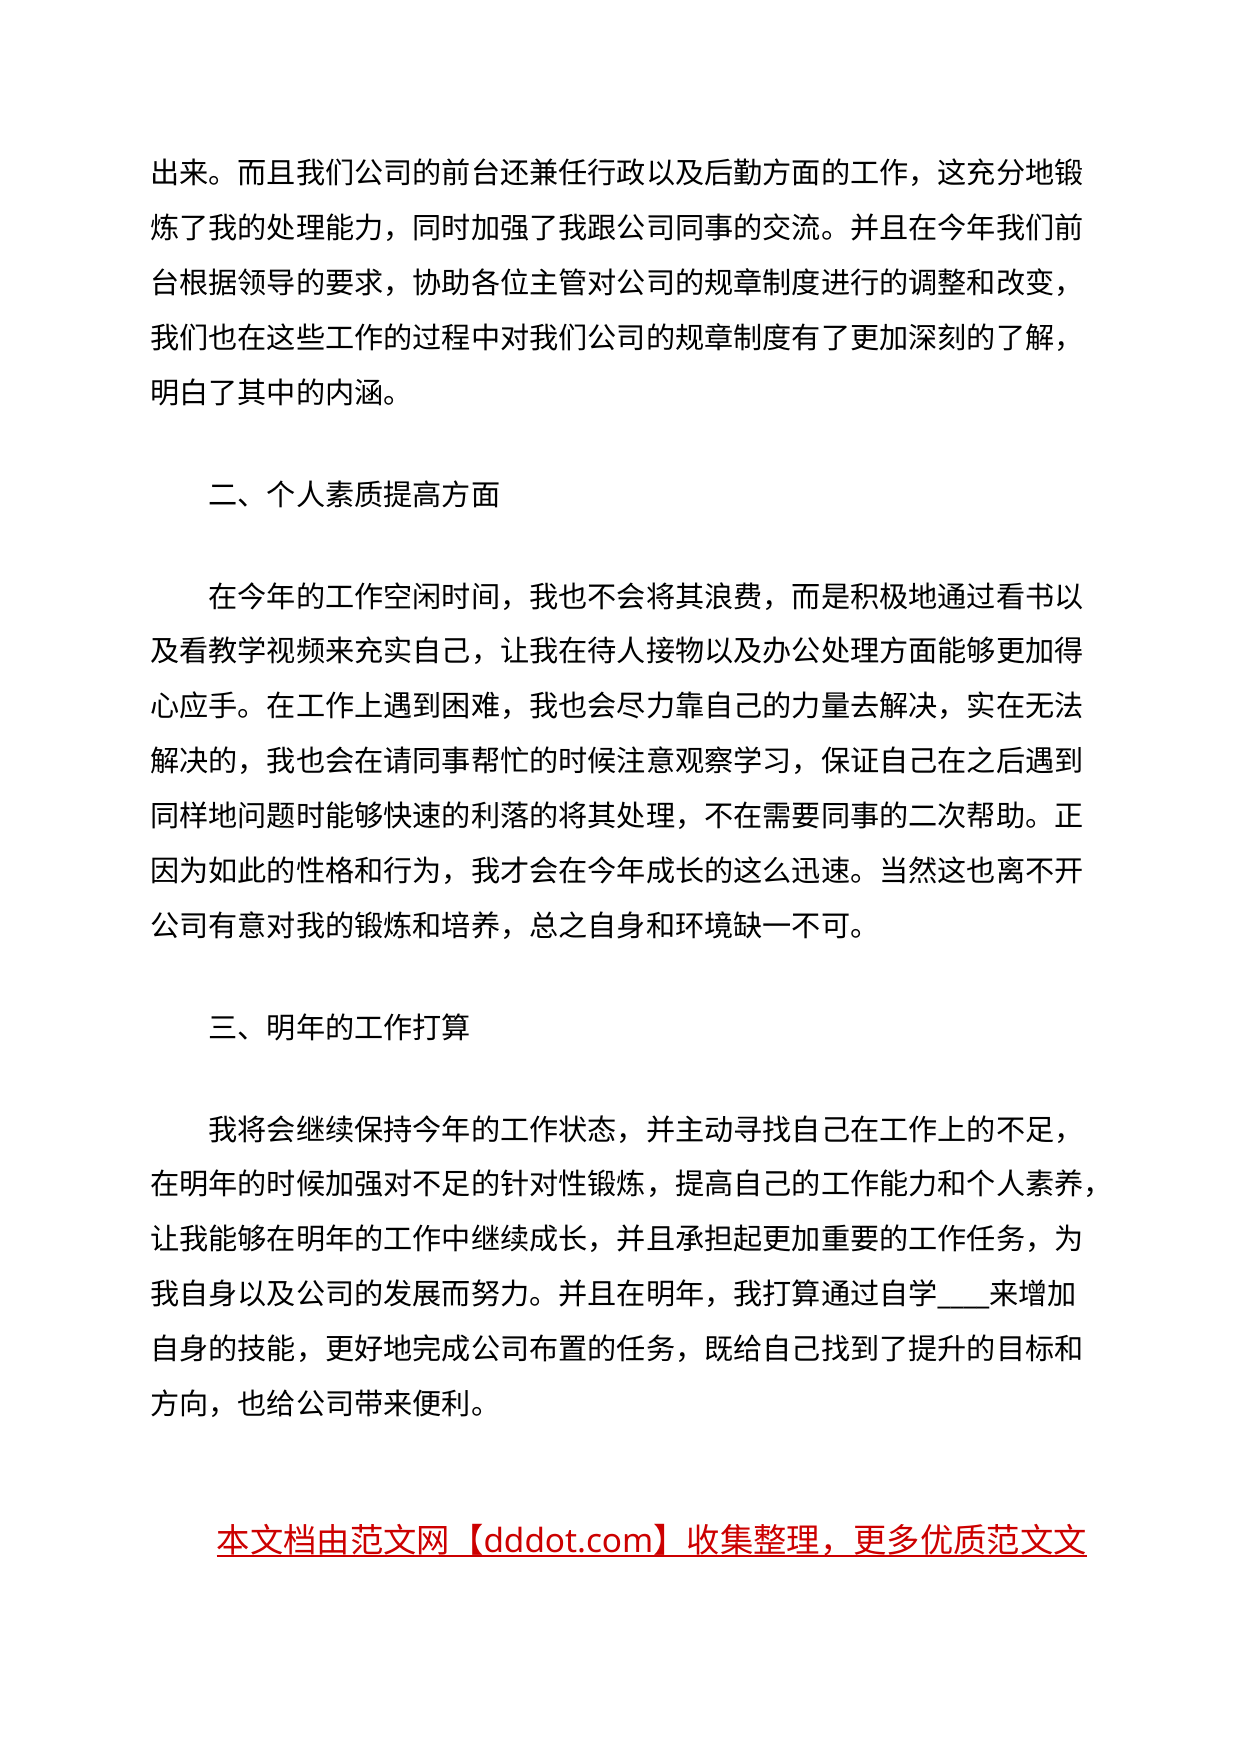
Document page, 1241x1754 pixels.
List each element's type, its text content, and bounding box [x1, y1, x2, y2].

text 三、明年的工作打算 [150, 1004, 1090, 1047]
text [150, 150, 1090, 412]
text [150, 1514, 1090, 1562]
text 我将会继续保持今年的工作状态，并主动寻找自己在工作上的不足，在明年的时候加强对不足的针对性锻炼，提高自己的工作能力和个人素养，让我能够在明年的工作中继续成长，并且承担起更加重要的工作任务，为我自身以及公司的发展而努力。并且在明年，我打算通过自学____来增加自身的技能，更好地完成公司布置的任务，既给自己找到了提升的目标和方向，也给公司带来便利。 [150, 1106, 1090, 1423]
text 二、个人素质提高方面 [150, 471, 1090, 514]
text 在今年的工作空闲时间，我也不会将其浪费，而是积极地通过看书以及看教学视频来充实自己，让我在待人接物以及办公处理方面能够更加得心应手。在工作上遇到困难，我也会尽力靠自己的力量去解决，实在无法解决的，我也会在请同事帮忙的时候注意观察学习，保证自己在之后遇到同样地问题时能够快速的利落的将其处理，不在需要同事的二次帮助。正因为如此的性格和行为，我才会在今年成长的这么迅速。当然这也离不开公司有意对我的锻炼和培养，总之自身和环境缺一不可。 [150, 573, 1090, 945]
